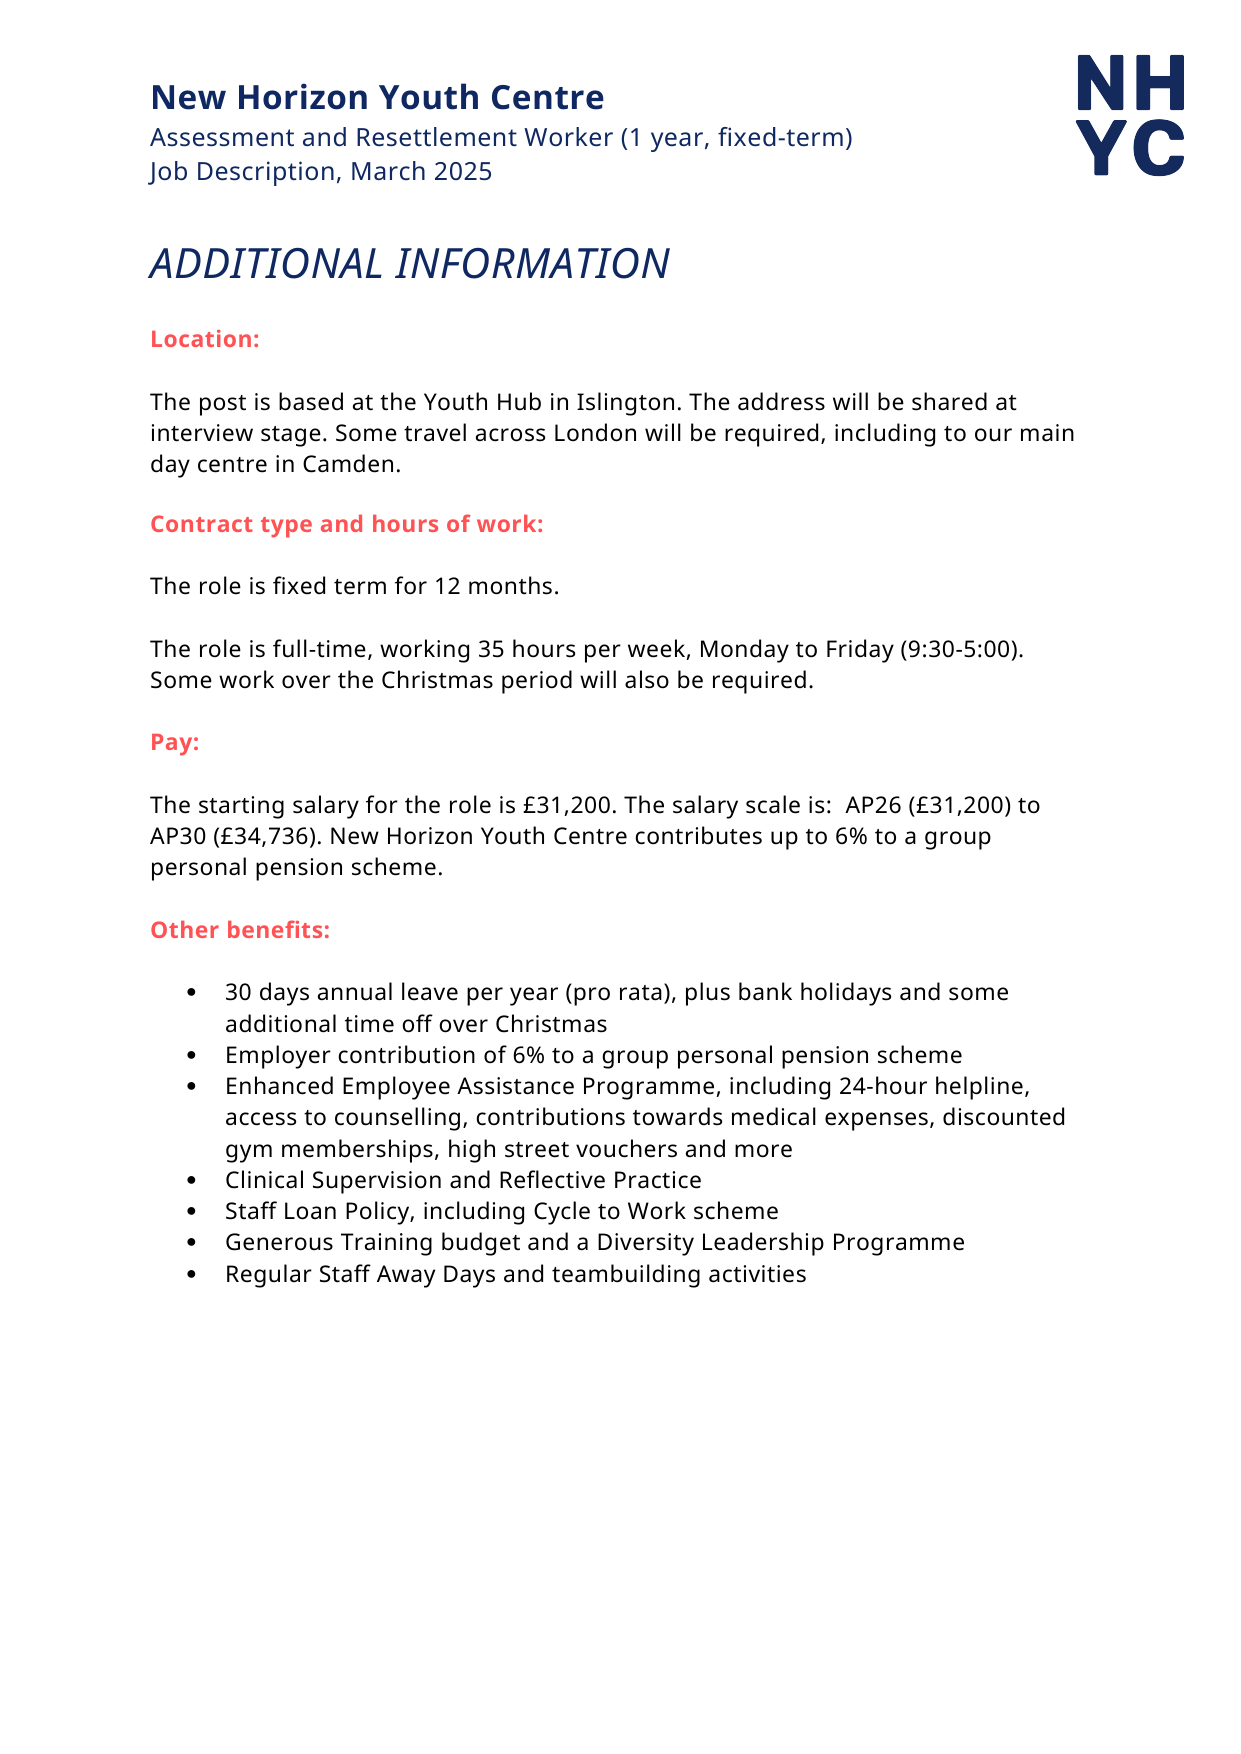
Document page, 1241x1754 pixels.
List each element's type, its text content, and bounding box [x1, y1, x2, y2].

list Clinical Supervision and Reflective Practice [187, 1164, 1090, 1195]
text The role is full-time, working 35 hours per week, Monday to Friday (9:30-5:00). Some work over the Christmas period will also be required. [150, 633, 1090, 695]
text Location: [150, 323, 1090, 354]
list Enhanced Employee Assistance Programme, including 24-hour helpline, access to counselling, contributions towards medical expenses, discounted gym memberships, high street vouchers and more [187, 1070, 1090, 1164]
text The starting salary for the role is £31,200. The salary scale is: AP26 (£31,200) to AP30 (£34,736). New Horizon Youth Centre contributes up to 6% to a group personal pension scheme. [150, 789, 1090, 883]
text The role is fixed term for 12 months. [150, 570, 1090, 601]
text Other benefits: [150, 914, 1090, 945]
list 30 days annual leave per year (pro rata), plus bank holidays and some additional time off over Christmas [187, 976, 1090, 1039]
list Regular Staff Away Days and teambuilding activities [187, 1258, 1090, 1289]
list Employer contribution of 6% to a group personal pension scheme [187, 1039, 1090, 1070]
list Generous Training budget and a Diversity Leadership Programme [187, 1226, 1090, 1258]
text Pay: [150, 726, 1090, 758]
list Staff Loan Policy, including Cycle to Work scheme [187, 1195, 1090, 1226]
text Contract type and hours of work: [150, 508, 1090, 539]
text ADDITIONAL INFORMATION [150, 234, 1090, 291]
text The post is based at the Youth Hub in Islington. The address will be shared at interview stage. Some travel across London will be required, including to our main day centre in Camden. [150, 386, 1090, 479]
picture [1070, 45, 1192, 183]
